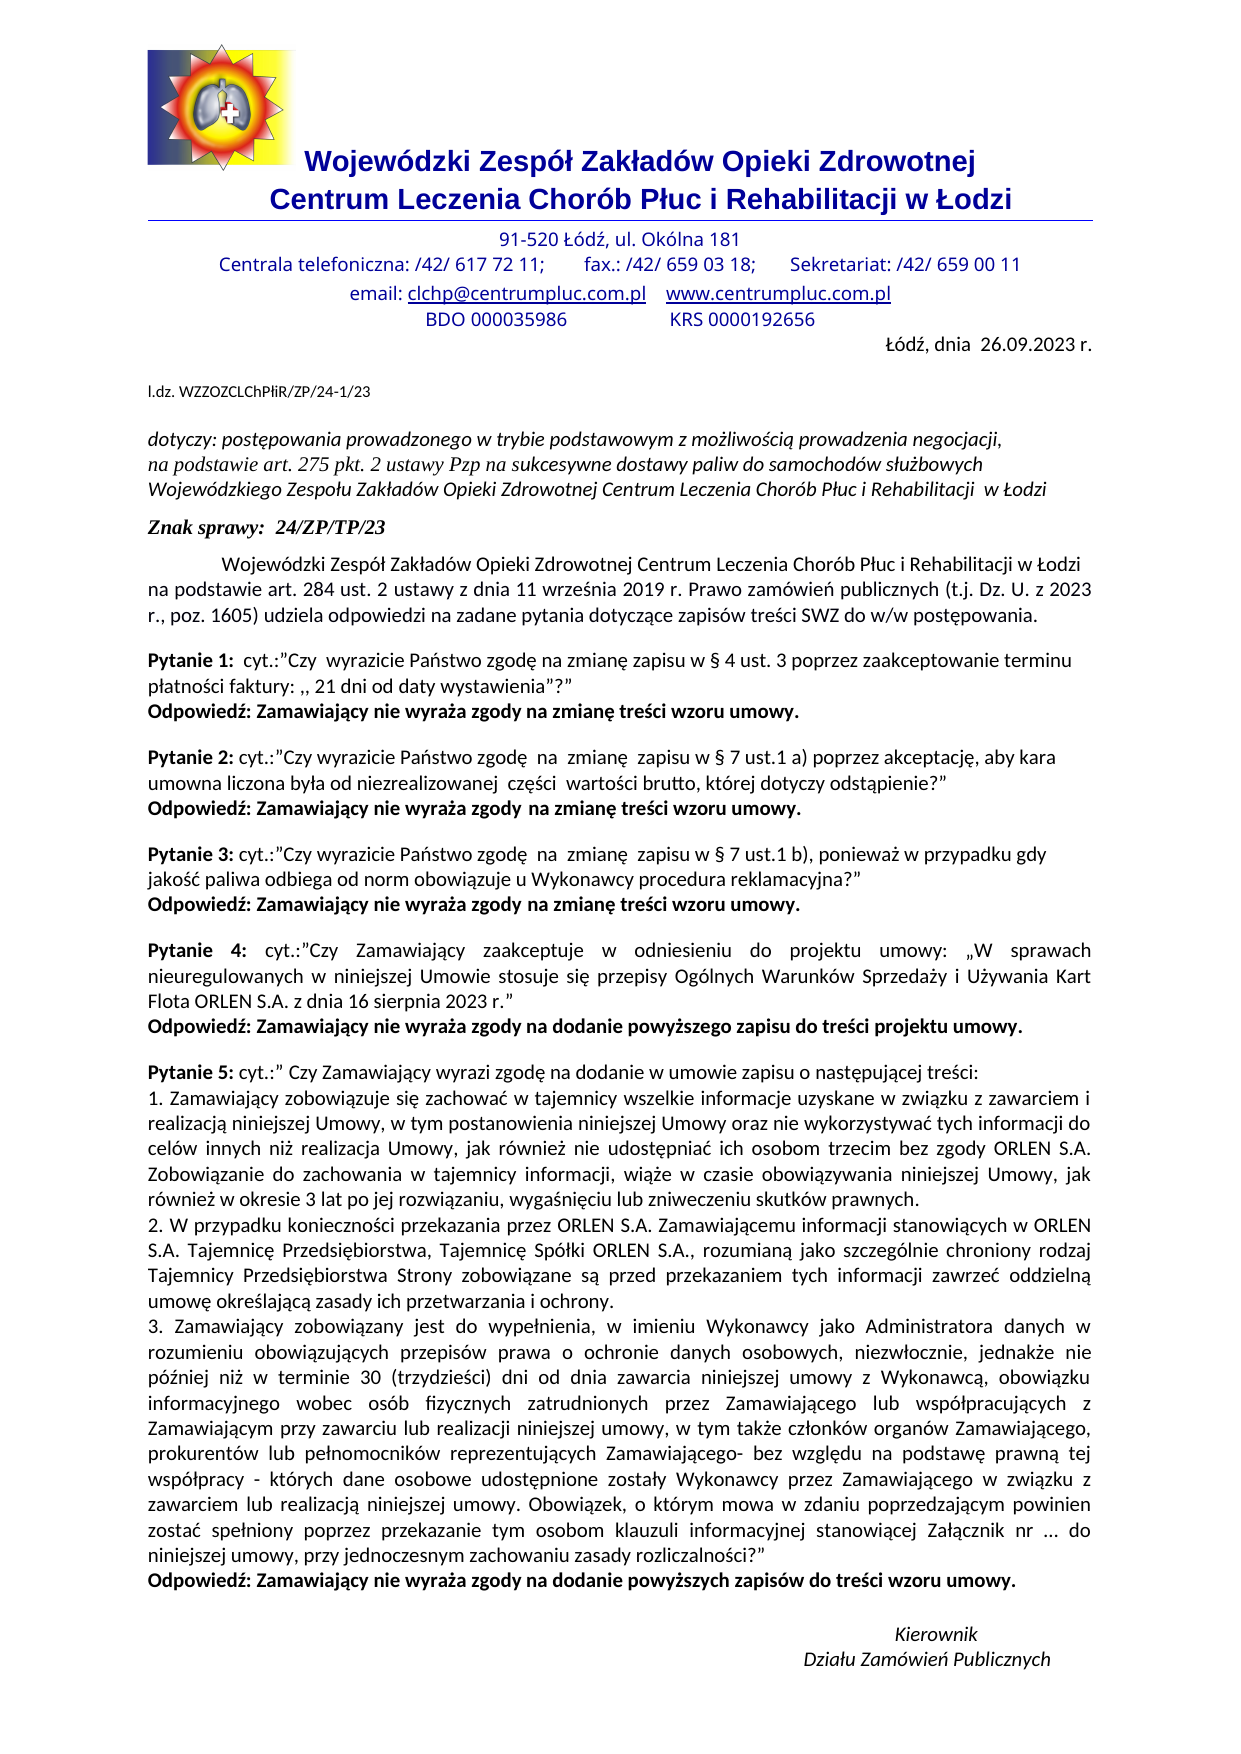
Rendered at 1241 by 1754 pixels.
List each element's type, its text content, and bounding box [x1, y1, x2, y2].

text Znak sprawy: 24/ZP/TP/23 [148, 514, 1085, 539]
text Pytanie 4: cyt.:”Czy Zamawiający zaakceptuje w odniesieniu do projektu umowy: „W sprawach nieuregulowanych w niniejszej Umowie stosuje się przepisy Ogólnych Warunków Sprzedaży i Używania Kart Flota ORLEN S.A. z dnia 16 sierpnia 2023 r.” [148, 937, 1093, 1014]
text Pytanie 1: cyt.:”Czy wyrazicie Państwo zgodę na zmianę zapisu w § 4 ust. 3 poprzez zaakceptowanie terminu płatności faktury: ,, 21 dni od daty wystawienia”?” [148, 648, 1093, 698]
text Centrala telefoniczna: /42/ 617 72 11; fax.: /42/ 659 03 18; Sekretariat: /42/ 659 00 11 [148, 251, 1093, 277]
text na podstawie art. 275 pkt. 2 ustawy Pzp na sukcesywne dostawy paliw do samochodów służbowych Wojewódzkiego Zespołu Zakładów Opieki Zdrowotnej Centrum Leczenia Chorób Płuc i Rehabilitacji w Łodzi [148, 451, 1085, 502]
text dotyczy: postępowania prowadzonego w trybie podstawowym z możliwością prowadzenia negocjacji, [148, 426, 1093, 451]
text Wojewódzki Zespół Zakładów Opieki Zdrowotnej Centrum Leczenia Chorób Płuc i Rehabilitacji w Łodzi [221, 551, 1093, 577]
text na podstawie art. 284 ust. 2 ustawy z dnia 11 września 2019 r. Prawo zamówień publicznych (t.j. Dz. U. z 2023 r., poz. 1605) udziela odpowiedzi na zadane pytania dotyczące zapisów treści SWZ do w/w postępowania. [148, 577, 1093, 627]
text Centrum Leczenia Chorób Płuc i Rehabilitacji w Łodzi [148, 182, 1093, 220]
text Łódź, dnia 26.09.2023 r. [664, 332, 1093, 357]
text l.dz. WZZOZCLChPłiR/ZP/24-1/23 [148, 382, 1093, 402]
text 1. Zamawiający zobowiązuje się zachować w tajemnicy wszelkie informacje uzyskane w związku z zawarciem i realizacją niniejszej Umowy, w tym postanowienia niniejszej Umowy oraz nie wykorzystywać tych informacji do celów innych niż realizacja Umowy, jak również nie udostępniać ich osobom trzecim bez zgody ORLEN S.A. Zobowiązanie do zachowania w tajemnicy informacji, wiąże w czasie obowiązywania niniejszej Umowy, jak również w okresie 3 lat po jej rozwiązaniu, wygaśnięciu lub zniweczeniu skutków prawnych. [148, 1085, 1093, 1212]
text Odpowiedź: Zamawiający nie wyraża zgody na zmianę treści wzoru umowy. [148, 892, 1093, 917]
text 3. Zamawiający zobowiązany jest do wypełnienia, w imieniu Wykonawcy jako Administratora danych w rozumieniu obowiązujących przepisów prawa o ochronie danych osobowych, niezwłocznie, jednakże nie później niż w terminie 30 (trzydzieści) dni od dnia zawarcia niniejszej umowy z Wykonawcą, obowiązku informacyjnego wobec osób fizycznych zatrudnionych przez Zamawiającego lub współpracujących z Zamawiającym przy zawarciu lub realizacji niniejszej umowy, w tym także członków organów Zamawiającego, prokurentów lub pełnomocników reprezentujących Zamawiającego- bez względu na podstawę prawną tej współpracy - których dane osobowe udostępnione zostały Wykonawcy przez Zamawiającego w związku z zawarciem lub realizacją niniejszej umowy. Obowiązek, o którym mowa w zdaniu poprzedzającym powinien zostać spełniony poprzez przekazanie tym osobom klauzuli informacyjnej stanowiącej Załącznik nr … do niniejszej umowy, przy jednoczesnym zachowaniu zasady rozliczalności?” [148, 1313, 1093, 1568]
text 91-520 Łódź, ul. Okólna 181 [148, 226, 1093, 251]
text email: clchp@centrumpluc.com.pl www.centrumpluc.com.pl [148, 281, 1093, 306]
text Pytanie 2: cyt.:”Czy wyrazicie Państwo zgodę na zmianę zapisu w § 7 ust.1 a) poprzez akceptację, aby kara umowna liczona była od niezrealizowanej części wartości brutto, której dotyczy odstąpienie?” [148, 744, 1093, 795]
text Pytanie 3: cyt.:”Czy wyrazicie Państwo zgodę na zmianę zapisu w § 7 ust.1 b), ponieważ w przypadku gdy jakość paliwa odbiega od norm obowiązuje u Wykonawcy procedura reklamacyjna?” [148, 841, 1093, 892]
text Odpowiedź: Zamawiający nie wyraża zgody na zmianę treści wzoru umowy. [148, 698, 1093, 724]
text 2. W przypadku konieczności przekazania przez ORLEN S.A. Zamawiającemu informacji stanowiących w ORLEN S.A. Tajemnicę Przedsiębiorstwa, Tajemnicę Spółki ORLEN S.A., rozumianą jako szczególnie chroniony rodzaj Tajemnicy Przedsiębiorstwa Strony zobowiązane są przed przekazaniem tych informacji zawrzeć oddzielną umowę określającą zasady ich przetwarzania i ochrony. [148, 1212, 1093, 1313]
text Działu Zamówień Publicznych [738, 1647, 1093, 1672]
text Odpowiedź: Zamawiający nie wyraża zgody na dodanie powyższych zapisów do treści wzoru umowy. [148, 1568, 1093, 1593]
text Odpowiedź: Zamawiający nie wyraża zgody na zmianę treści wzoru umowy. [148, 795, 1093, 821]
text BDO 000035986 KRS 0000192656 [148, 306, 1093, 332]
text Wojewódzki Zespół Zakładów Opieki Zdrowotnej [148, 44, 1093, 177]
text Pytanie 5: cyt.:” Czy Zamawiający wyrazi zgodę na dodanie w umowie zapisu o następującej treści: [148, 1059, 1093, 1085]
text Odpowiedź: Zamawiający nie wyraża zgody na dodanie powyższego zapisu do treści projektu umowy. [148, 1014, 1093, 1039]
text Kierownik [811, 1621, 1093, 1647]
